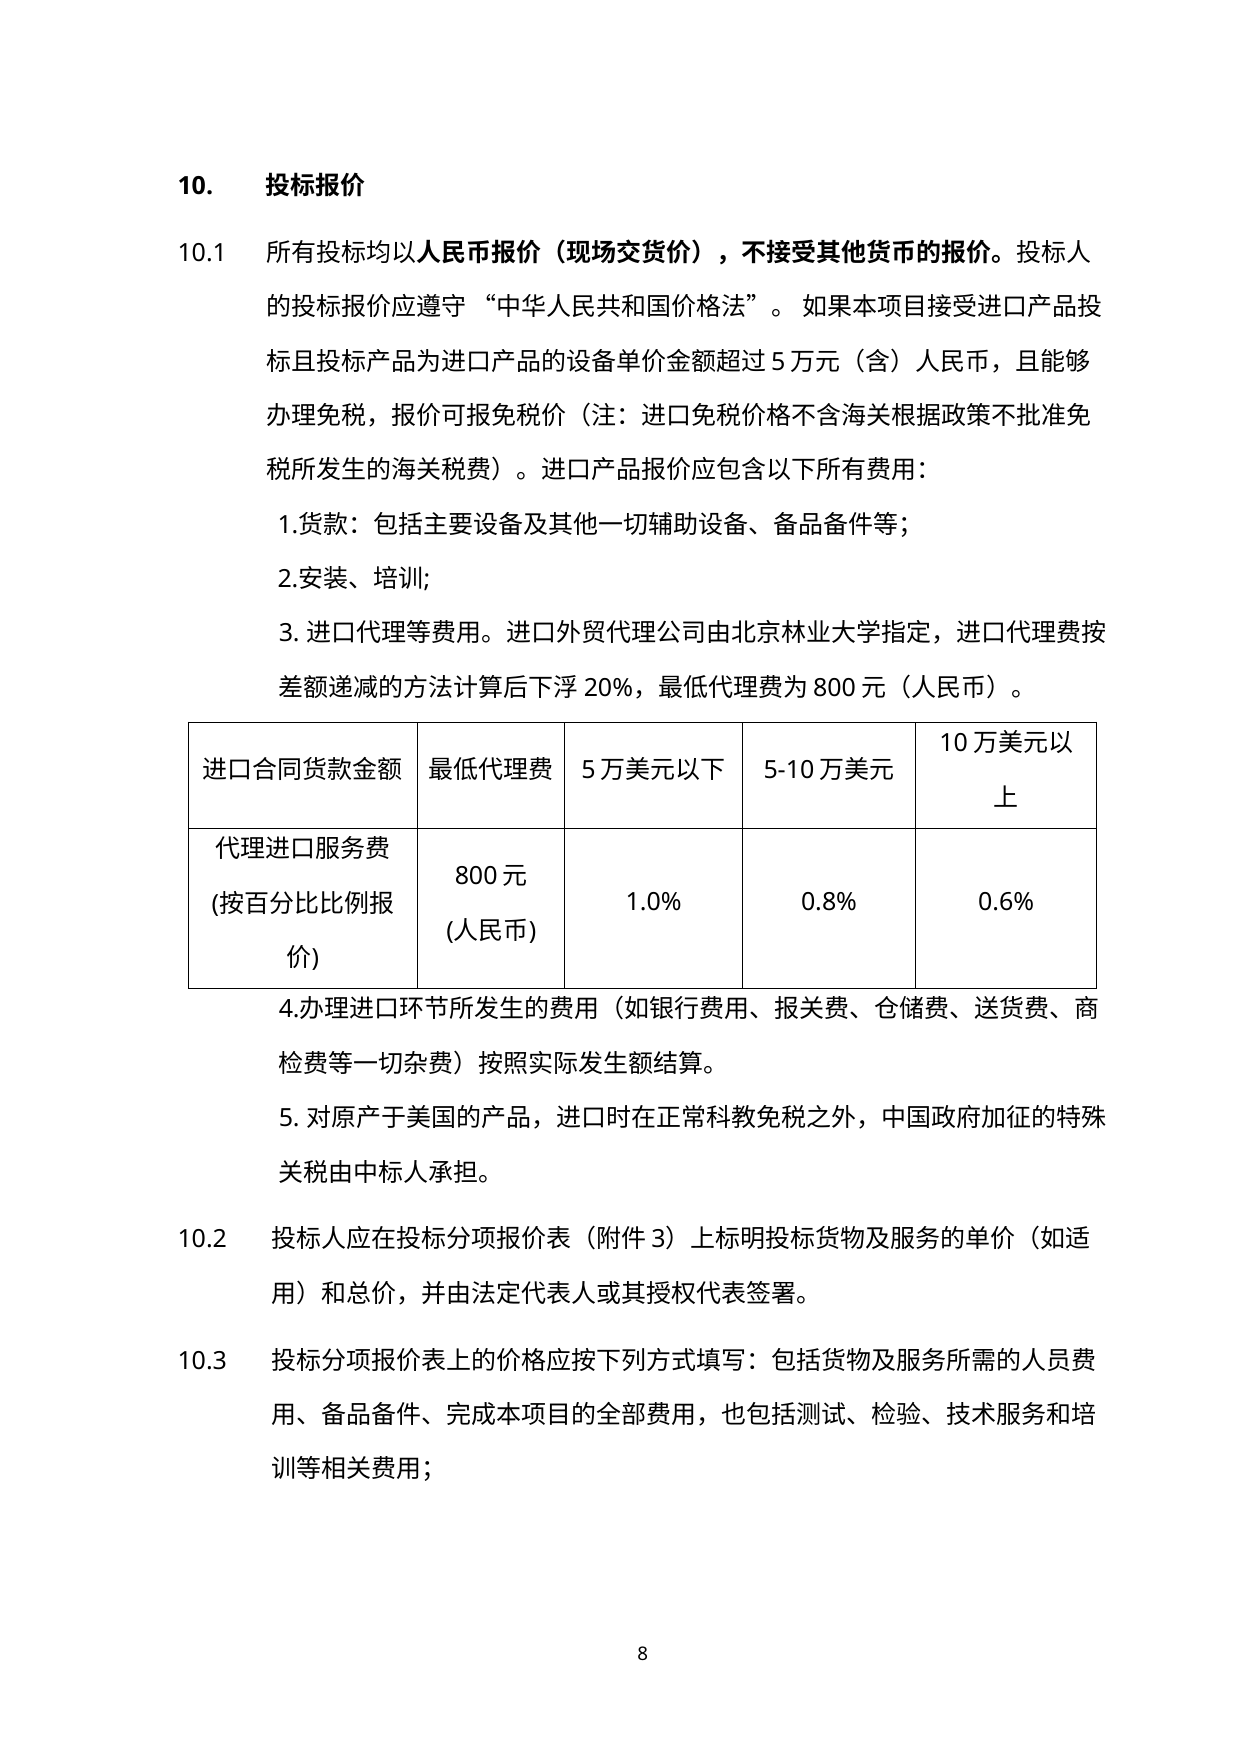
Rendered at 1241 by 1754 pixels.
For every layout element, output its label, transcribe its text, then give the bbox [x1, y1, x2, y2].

text 10.1 所有投标均以人民币报价（现场交货价），不接受其他货币的报价。投标人的投标报价应遵守 “中华人民共和国价格法”。 如果本项目接受进口产品投标且投标产品为进口产品的设备单价金额超过5万元（含）人民币，且能够办理免税，报价可报免税价（注：进口免税价格不含海关根据政策不批准免税所发生的海关税费）。进口产品报价应包含以下所有费用： [177, 232, 1107, 486]
text 10.2 投标人应在投标分项报价表（附件3）上标明投标货物及服务的单价（如适用）和总价，并由法定代表人或其授权代表签署。 [177, 1219, 1107, 1309]
table_header 进口合同货款金额 [189, 723, 417, 828]
table_cell 0.6% [916, 829, 1096, 988]
table_cell 800元 (人民币) [418, 829, 564, 988]
table_header 5万美元以下 [565, 723, 742, 828]
subtitle 10. 投标报价 [177, 165, 1107, 202]
table_header 10万美元以上 [916, 723, 1096, 828]
text 4.办理进口环节所发生的费用（如银行费用、报关费、仓储费、送货费、商检费等一切杂费）按照实际发生额结算。 [278, 989, 1107, 1079]
text 1.货款：包括主要设备及其他一切辅助设备、备品备件等； 2.安装、培训; [277, 504, 1107, 595]
text 3. 进口代理等费用。进口外贸代理公司由北京林业大学指定，进口代理费按差额递减的方法计算后下浮20%，最低代理费为800元（人民币）。 [278, 613, 1107, 703]
text 10.3 投标分项报价表上的价格应按下列方式填写：包括货物及服务所需的人员费用、备品备件、完成本项目的全部费用，也包括测试、检验、技术服务和培训等相关费用； [177, 1340, 1107, 1485]
table_cell 1.0% [565, 829, 742, 988]
table_cell 0.8% [743, 829, 915, 988]
text 5. 对原产于美国的产品，进口时在正常科教免税之外，中国政府加征的特殊关税由中标人承担。 [278, 1098, 1107, 1188]
table_header 5-10万美元 [743, 723, 915, 828]
table_cell 代理进口服务费(按百分比比例报价) [189, 829, 417, 988]
table_header 最低代理费 [418, 723, 564, 828]
